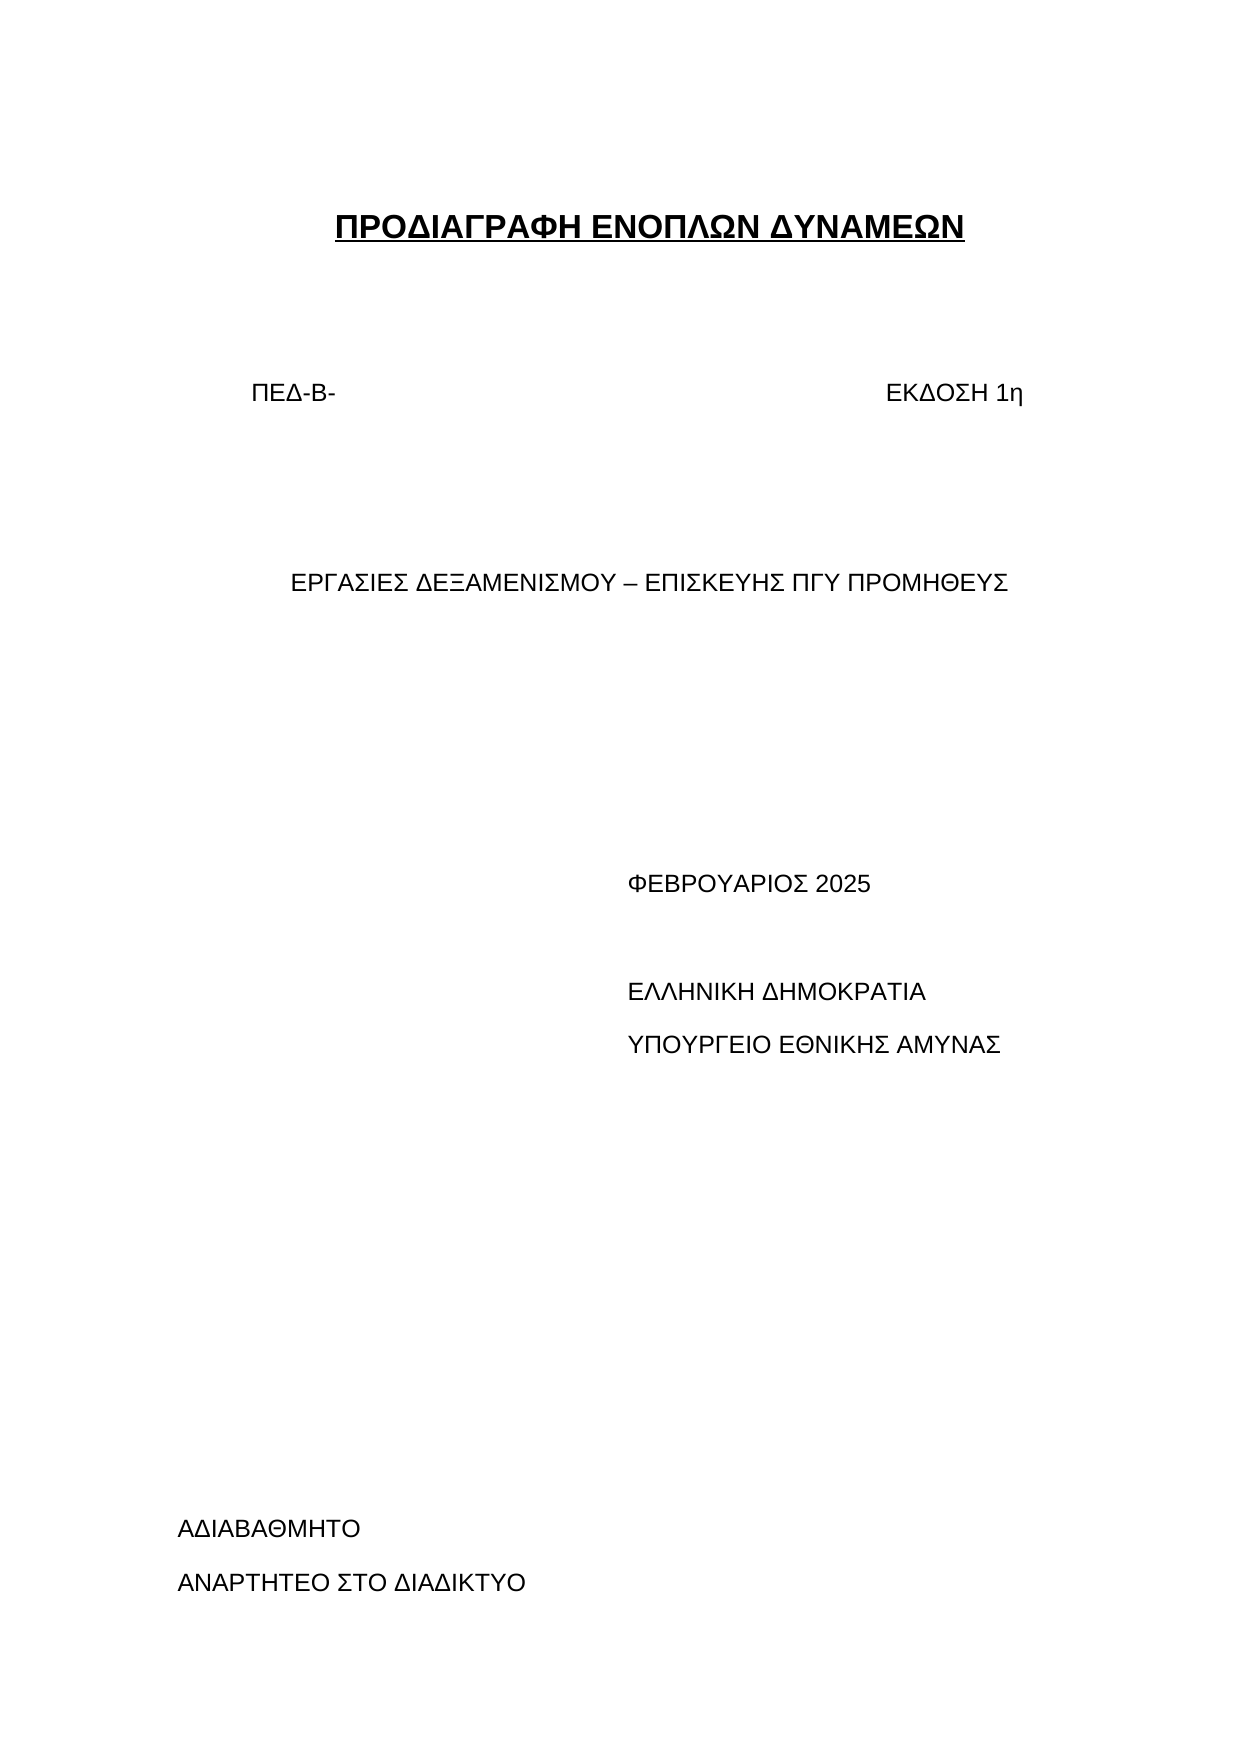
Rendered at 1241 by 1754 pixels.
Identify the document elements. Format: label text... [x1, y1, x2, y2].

text ΠΕΔ-Β- ΕΚΔΟΣΗ 1η [177, 378, 1122, 406]
text ΑΔΙΑΒΑΘΜΗΤΟ [177, 1514, 1122, 1543]
text ΦΕΒΡΟΥΑΡΙΟΣ 2025 [627, 869, 1122, 898]
text ΥΠΟΥΡΓΕΙΟ ΕΘΝΙΚΗΣ ΑΜΥΝΑΣ [627, 1030, 1122, 1059]
text ΕΡΓΑΣΙΕΣ ΔΕΞΑΜΕΝΙΣΜΟΥ – ΕΠΙΣΚΕΥΗΣ ΠΓΥ ΠΡΟΜΗΘΕΥΣ [177, 568, 1122, 596]
text ΠΡΟΔΙΑΓΡΑΦΗ ΕΝΟΠΛΩΝ ΔΥΝΑΜΕΩΝ [177, 207, 1122, 245]
text ΕΛΛΗΝΙΚΗ ΔΗΜΟΚΡΑΤΙΑ [627, 976, 1122, 1005]
text ΑΝΑΡΤΗΤΕΟ ΣΤΟ ΔΙΑΔΙΚΤΥΟ [177, 1568, 1122, 1596]
